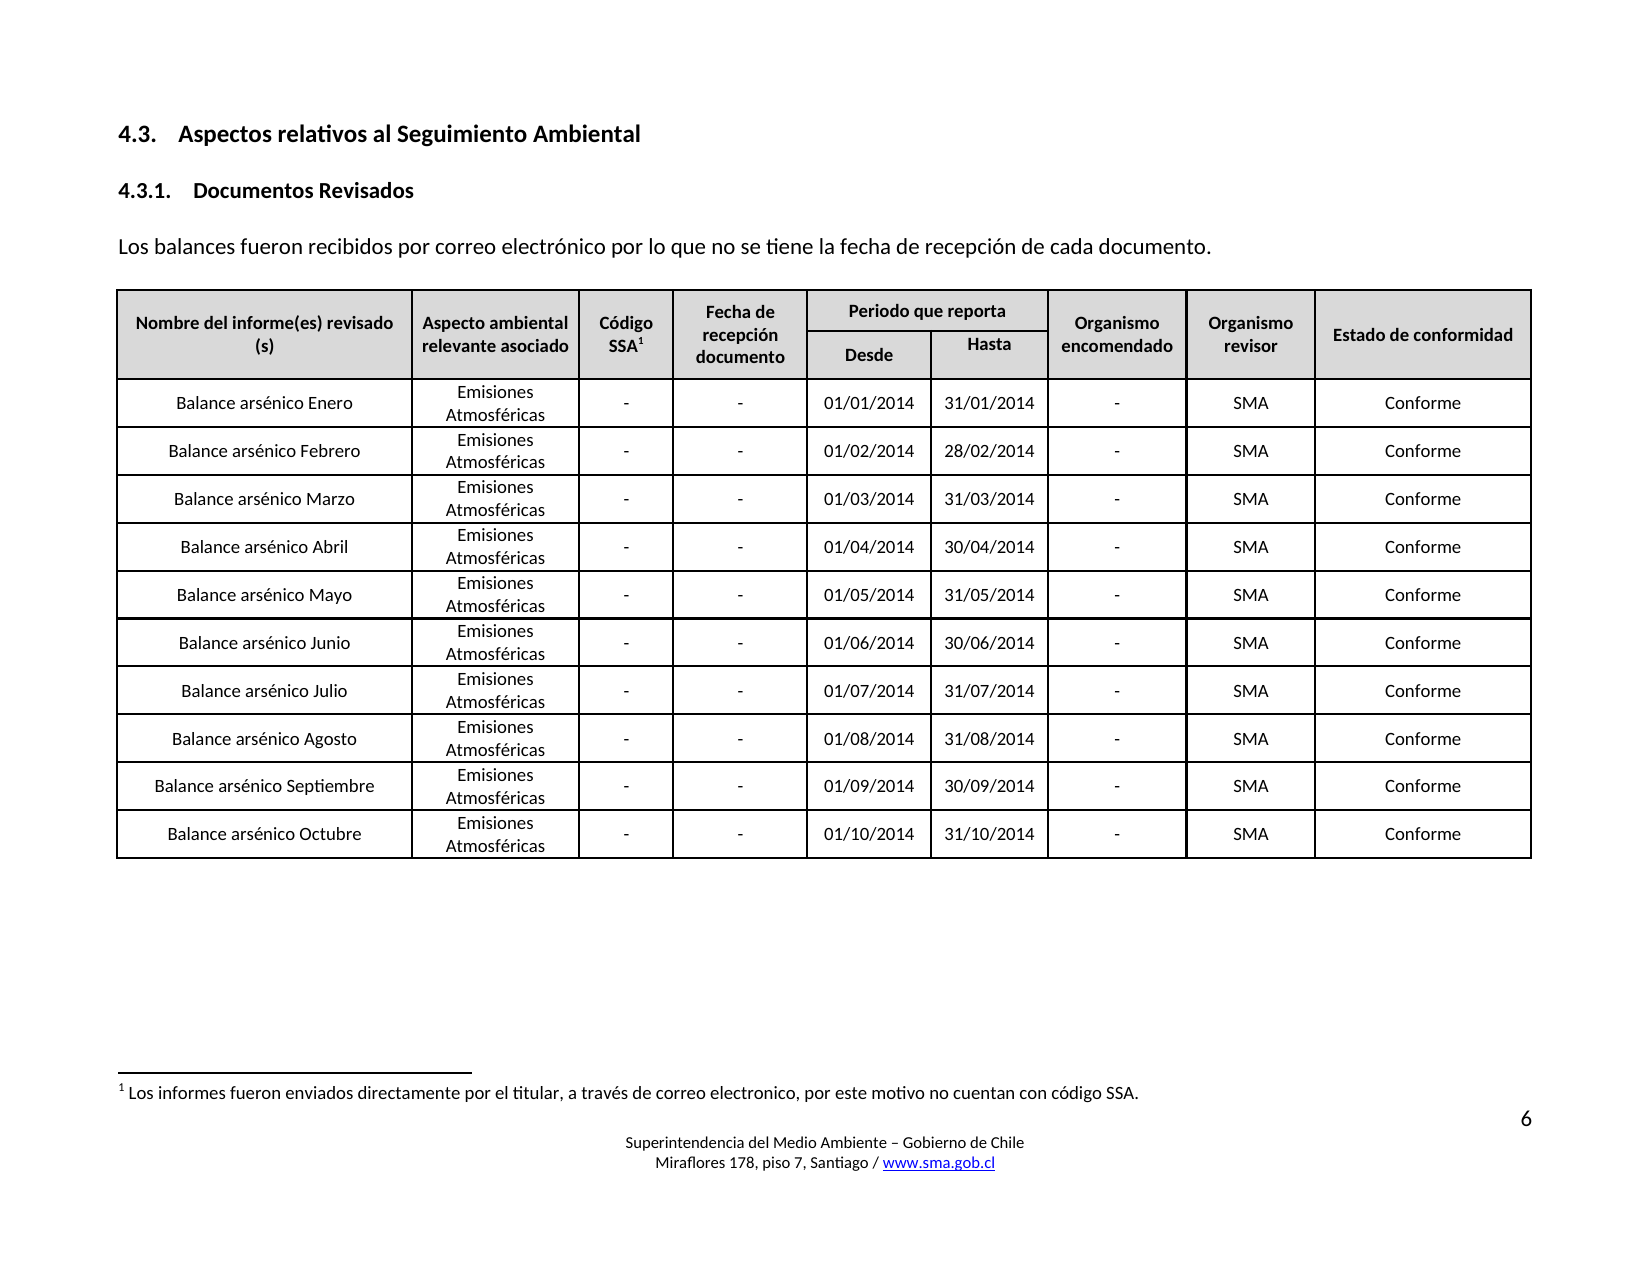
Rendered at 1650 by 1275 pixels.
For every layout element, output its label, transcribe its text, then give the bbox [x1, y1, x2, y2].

table_cell 30/06/2014 [932, 620, 1047, 665]
table_cell Conforme [1316, 715, 1530, 761]
table_cell SMA [1188, 476, 1314, 522]
table_cell Balance arsénico Agosto [118, 715, 411, 761]
table_cell Emisiones Atmosféricas [413, 524, 578, 569]
table_cell - [580, 620, 672, 665]
table_cell Balance arsénico Septiembre [118, 763, 411, 809]
table_cell 31/07/2014 [932, 667, 1047, 713]
table_header Nombre del informe(es) revisado (s) [118, 291, 411, 378]
table_cell Balance arsénico Mayo [118, 572, 411, 617]
table_cell 01/06/2014 [808, 620, 930, 665]
table_cell Balance arsénico Julio [118, 667, 411, 713]
table_cell Emisiones Atmosféricas [413, 572, 578, 617]
table_cell Emisiones Atmosféricas [413, 620, 578, 665]
table_cell Emisiones Atmosféricas [413, 715, 578, 761]
table_cell SMA [1188, 524, 1314, 569]
table_cell - [1049, 667, 1185, 713]
table_cell Conforme [1316, 428, 1530, 474]
table_cell Balance arsénico Abril [118, 524, 411, 569]
table_cell - [674, 476, 806, 522]
table_cell - [580, 811, 672, 857]
table_cell SMA [1188, 572, 1314, 617]
table_cell SMA [1188, 763, 1314, 809]
table_header Fecha de recepción documento [674, 291, 806, 378]
table_cell - [580, 667, 672, 713]
table_cell - [1049, 524, 1185, 569]
subtitle Documentos Revisados [118, 177, 1532, 205]
table_cell SMA [1188, 715, 1314, 761]
table_header Organismo encomendado [1049, 291, 1185, 378]
table_cell - [674, 620, 806, 665]
table_cell - [1049, 715, 1185, 761]
table_cell Conforme [1316, 811, 1530, 857]
table_cell Conforme [1316, 524, 1530, 569]
table_cell Emisiones Atmosféricas [413, 380, 578, 426]
table_cell - [580, 380, 672, 426]
table_cell 31/08/2014 [932, 715, 1047, 761]
table_cell SMA [1188, 811, 1314, 857]
table_header Estado de conformidad [1316, 291, 1530, 378]
table_cell 01/07/2014 [808, 667, 930, 713]
table_header Código SSA [580, 291, 672, 378]
table_cell 28/02/2014 [932, 428, 1047, 474]
table_cell 31/05/2014 [932, 572, 1047, 617]
table_cell Balance arsénico Marzo [118, 476, 411, 522]
table_cell Balance arsénico Enero [118, 380, 411, 426]
table_cell - [1049, 763, 1185, 809]
table_cell Emisiones Atmosféricas [413, 667, 578, 713]
table_cell - [580, 572, 672, 617]
table_cell - [1049, 380, 1185, 426]
table_cell Desde [808, 332, 930, 378]
table_cell Emisiones Atmosféricas [413, 811, 578, 857]
table_cell Conforme [1316, 667, 1530, 713]
table_header Organismo revisor [1188, 291, 1314, 378]
table_cell 01/03/2014 [808, 476, 930, 522]
table_cell - [1049, 620, 1185, 665]
table_cell - [1049, 572, 1185, 617]
table_cell - [674, 428, 806, 474]
table_cell 01/09/2014 [808, 763, 930, 809]
table_cell Conforme [1316, 380, 1530, 426]
table_cell Hasta [932, 332, 1047, 378]
table_cell 01/02/2014 [808, 428, 930, 474]
table_cell - [674, 811, 806, 857]
table_cell - [1049, 428, 1185, 474]
table_cell Balance arsénico Junio [118, 620, 411, 665]
table_cell 30/04/2014 [932, 524, 1047, 569]
subtitle Aspectos relativos al Seguimiento Ambiental [118, 118, 1532, 149]
table_cell - [674, 667, 806, 713]
table_cell - [580, 524, 672, 569]
table_cell 31/03/2014 [932, 476, 1047, 522]
table_cell Conforme [1316, 572, 1530, 617]
table_cell - [674, 572, 806, 617]
table_cell Conforme [1316, 763, 1530, 809]
table_cell 01/10/2014 [808, 811, 930, 857]
table_cell - [674, 763, 806, 809]
table_cell SMA [1188, 428, 1314, 474]
table_cell 01/01/2014 [808, 380, 930, 426]
table_cell Emisiones Atmosféricas [413, 763, 578, 809]
table_header Periodo que reporta [808, 291, 1047, 330]
table_cell - [1049, 476, 1185, 522]
table_cell 31/10/2014 [932, 811, 1047, 857]
table_cell Balance arsénico Octubre [118, 811, 411, 857]
table_cell - [580, 476, 672, 522]
table_cell SMA [1188, 667, 1314, 713]
table_cell - [674, 380, 806, 426]
table_cell - [1049, 811, 1185, 857]
table_cell Conforme [1316, 476, 1530, 522]
table_cell - [580, 428, 672, 474]
table_cell Conforme [1316, 620, 1530, 665]
table_cell 31/01/2014 [932, 380, 1047, 426]
table_cell 01/05/2014 [808, 572, 930, 617]
table_cell - [580, 715, 672, 761]
table_cell SMA [1188, 380, 1314, 426]
table_cell 30/09/2014 [932, 763, 1047, 809]
table_cell SMA [1188, 620, 1314, 665]
table_cell Emisiones Atmosféricas [413, 476, 578, 522]
table_header Aspecto ambiental relevante asociado [413, 291, 578, 378]
table_cell - [674, 715, 806, 761]
table_cell - [674, 524, 806, 569]
table_cell Emisiones Atmosféricas [413, 428, 578, 474]
table_cell 01/04/2014 [808, 524, 930, 569]
text Los balances fueron recibidos por correo electrónico por lo que no se tiene la fecha de recepción de cada documento. [118, 233, 1532, 261]
table_cell - [580, 763, 672, 809]
table_cell Balance arsénico Febrero [118, 428, 411, 474]
table_cell 01/08/2014 [808, 715, 930, 761]
